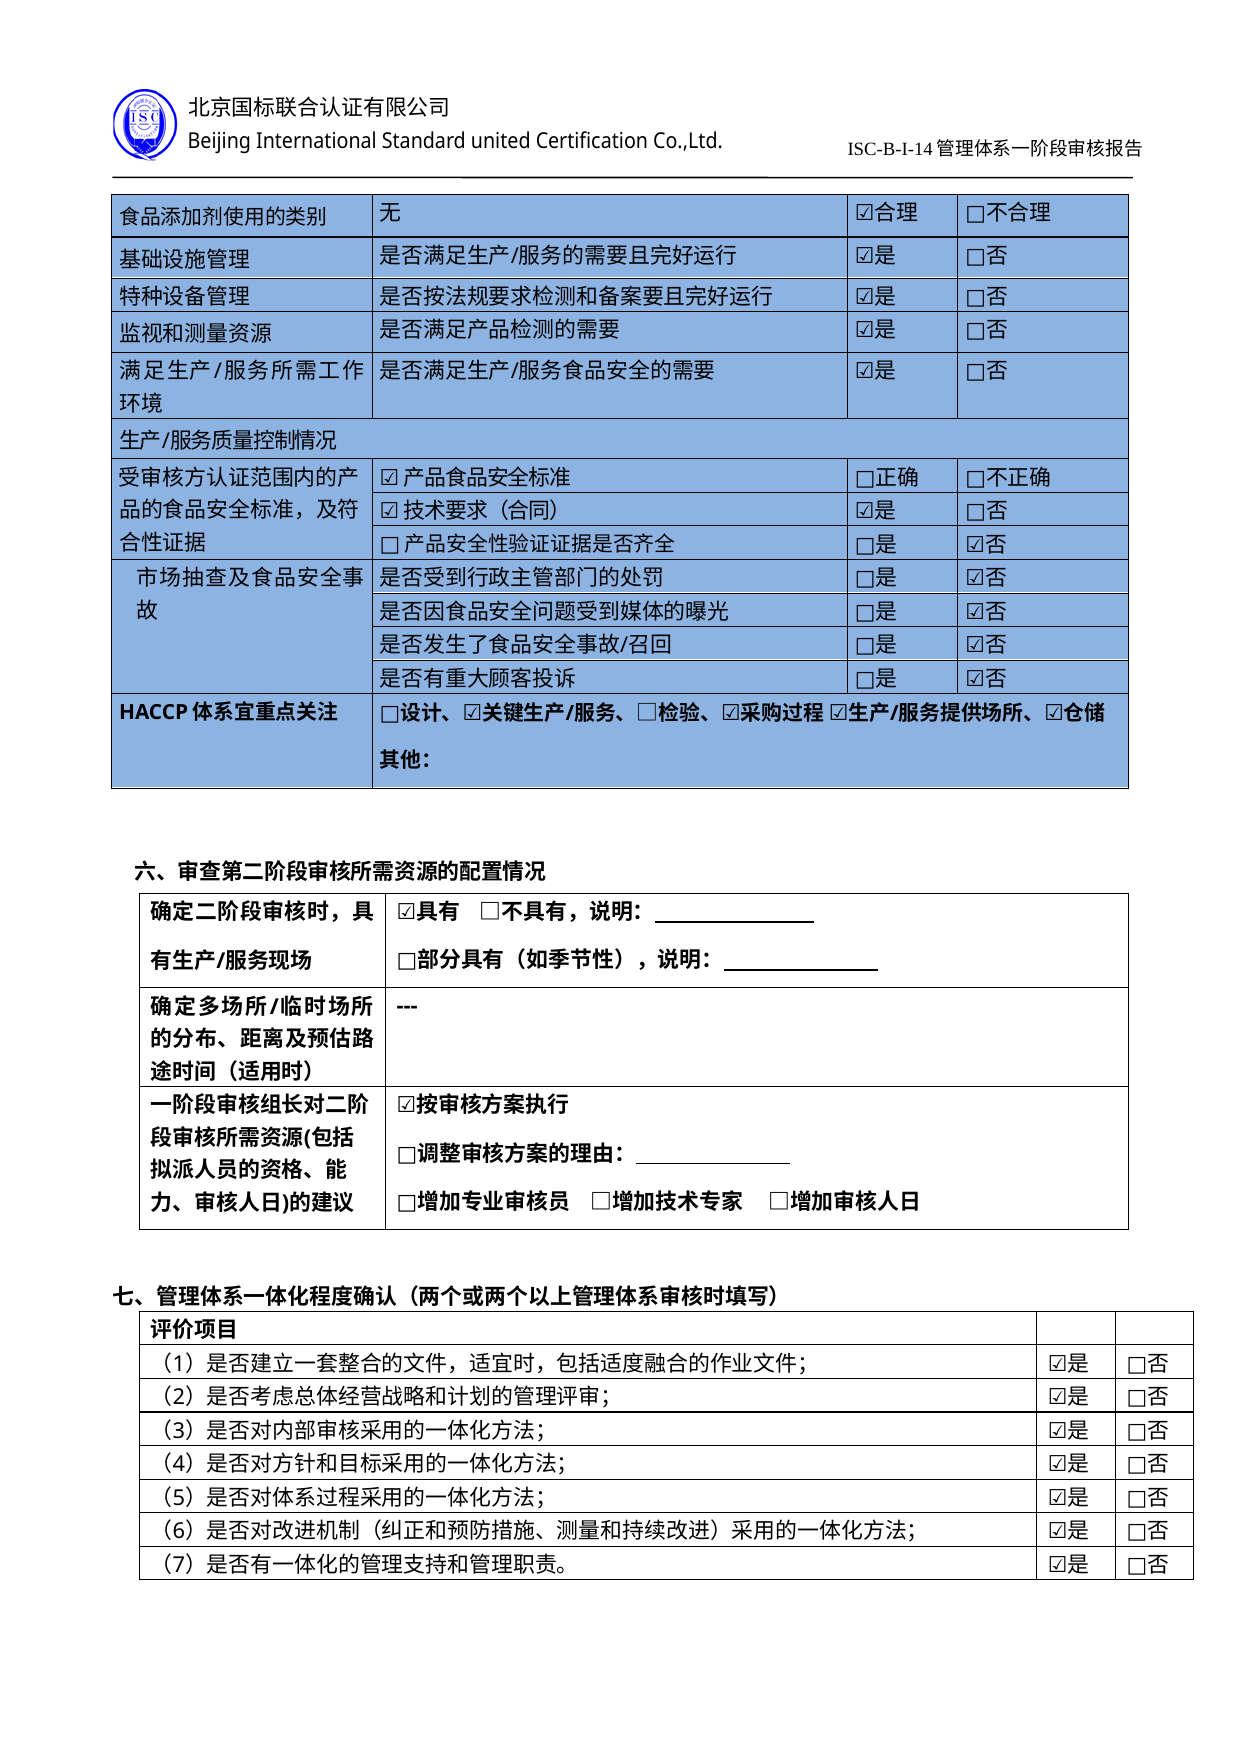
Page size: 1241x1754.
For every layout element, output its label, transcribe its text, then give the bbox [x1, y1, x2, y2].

table_cell ☑按审核方案执行 □调整审核方案的理由： □增加专业审核员 □增加技术专家 □增加审核人日 [386, 1087, 1128, 1228]
table_header ☑具有 □不具有，说明： □部分具有（如季节性），说明： [386, 894, 1128, 987]
table_cell 是否因食品安全问题受到媒体的曝光 [373, 594, 847, 626]
table_cell □不合理 [958, 195, 1128, 236]
table_header 评价项目 [140, 1312, 1036, 1344]
picture [112, 89, 180, 161]
table_cell （3）是否对内部审核采用的一体化方法； [140, 1413, 1036, 1445]
table_cell 确定多场所/临时场所的分布、距离及预估路途时间（适用时） [140, 988, 385, 1086]
table_cell （4）是否对方针和目标采用的一体化方法； [140, 1446, 1036, 1478]
table_cell 是否满足生产/服务食品安全的需要 [373, 353, 847, 418]
table_cell ☑否 [958, 627, 1128, 659]
table_cell □否 [1116, 1446, 1193, 1478]
table_cell 是否满足生产/服务的需要且完好运行 [373, 238, 847, 277]
table_cell □是 [848, 560, 957, 592]
table_cell 无 [373, 195, 847, 236]
table_cell ☑是 [1037, 1547, 1115, 1579]
table_cell 是否按法规要求检测和备案要且完好运行 [373, 279, 847, 311]
table_header [1037, 1312, 1115, 1344]
table_cell □是 [848, 594, 957, 626]
table_cell 特种设备管理 [112, 279, 372, 311]
table_cell □是 [848, 526, 957, 559]
table_cell ☑是 [1037, 1379, 1115, 1411]
table_cell □否 [1116, 1379, 1193, 1411]
table_cell HACCP体系宜重点关注 [112, 694, 372, 787]
table_cell ☑是 [1037, 1513, 1115, 1546]
table_cell □设计、☑关键生产/服务、□检验、☑采购过程 ☑生产/服务提供场所、☑仓储 其他： [373, 694, 1128, 787]
table_cell ☑否 [958, 560, 1128, 592]
table_cell ☑否 [958, 526, 1128, 559]
table_cell ☑是 [1037, 1480, 1115, 1512]
table_cell （5）是否对体系过程采用的一体化方法； [140, 1480, 1036, 1512]
table_cell 是否发生了食品安全事故/召回 [373, 627, 847, 659]
table_cell □正确 [848, 459, 957, 492]
text 六、审查第二阶段审核所需资源的配置情况 [112, 853, 1128, 886]
table_cell □否 [1116, 1547, 1193, 1579]
table_cell --- [386, 988, 1128, 1086]
table_cell ☑否 [958, 594, 1128, 626]
table_cell □否 [958, 493, 1128, 525]
table_cell 是否受到行政主管部门的处罚 [373, 560, 847, 592]
table_cell □否 [958, 279, 1128, 311]
table_cell □否 [1116, 1345, 1193, 1378]
table_cell 市场抽查及食品安全事故 [112, 560, 372, 693]
table_cell 是否有重大顾客投诉 [373, 661, 847, 693]
table_cell ☑是 [848, 279, 957, 311]
table_header [1116, 1312, 1193, 1344]
table_cell □不正确 [958, 459, 1128, 492]
table_cell 监视和测量资源 [112, 312, 372, 352]
table_cell ☑ 产品食品安全标准 [373, 459, 847, 492]
table_cell ☑合理 [848, 195, 957, 236]
table_cell （1）是否建立一套整合的文件，适宜时，包括适度融合的作业文件； [140, 1345, 1036, 1378]
table_cell ☑ 技术要求（合同） [373, 493, 847, 525]
table_cell 生产/服务质量控制情况 [112, 419, 1128, 458]
table_cell 一阶段审核组长对二阶段审核所需资源(包括拟派人员的资格、能力、审核人日)的建议 [140, 1087, 385, 1228]
table_cell 是否满足产品检测的需要 [373, 312, 847, 352]
table_cell ☑是 [848, 353, 957, 418]
table_cell ☑是 [1037, 1345, 1115, 1378]
table_cell ☑是 [1037, 1446, 1115, 1478]
table_cell □是 [848, 627, 957, 659]
table_cell （2）是否考虑总体经营战略和计划的管理评审； [140, 1379, 1036, 1411]
table_cell 基础设施管理 [112, 238, 372, 277]
table_cell ☑否 [958, 661, 1128, 693]
table_cell □是 [848, 661, 957, 693]
table_cell □否 [958, 353, 1128, 418]
table_cell ☑是 [1037, 1413, 1115, 1445]
table_cell ☑是 [848, 493, 957, 525]
table_cell （7）是否有一体化的管理支持和管理职责。 [140, 1547, 1036, 1579]
table_cell □否 [958, 238, 1128, 277]
table_cell □否 [1116, 1480, 1193, 1512]
table_cell 满足生产/服务所需工作环境 [112, 353, 372, 418]
table_cell 受审核方认证范围内的产品的食品安全标准，及符合性证据 [112, 459, 372, 559]
table_header 确定二阶段审核时，具有生产/服务现场 [140, 894, 385, 987]
table_cell ☑是 [848, 312, 957, 352]
table_cell □否 [1116, 1413, 1193, 1445]
text 七、管理体系一体化程度确认（两个或两个以上管理体系审核时填写） [112, 1278, 1128, 1311]
table_cell □否 [958, 312, 1128, 352]
table_cell □否 [1116, 1513, 1193, 1546]
table_cell （6）是否对改进机制（纠正和预防措施、测量和持续改进）采用的一体化方法； [140, 1513, 1036, 1546]
table_cell 食品添加剂使用的类别 [112, 195, 372, 236]
table_cell ☑是 [848, 238, 957, 277]
table_cell □ 产品安全性验证证据是否齐全 [373, 526, 847, 559]
